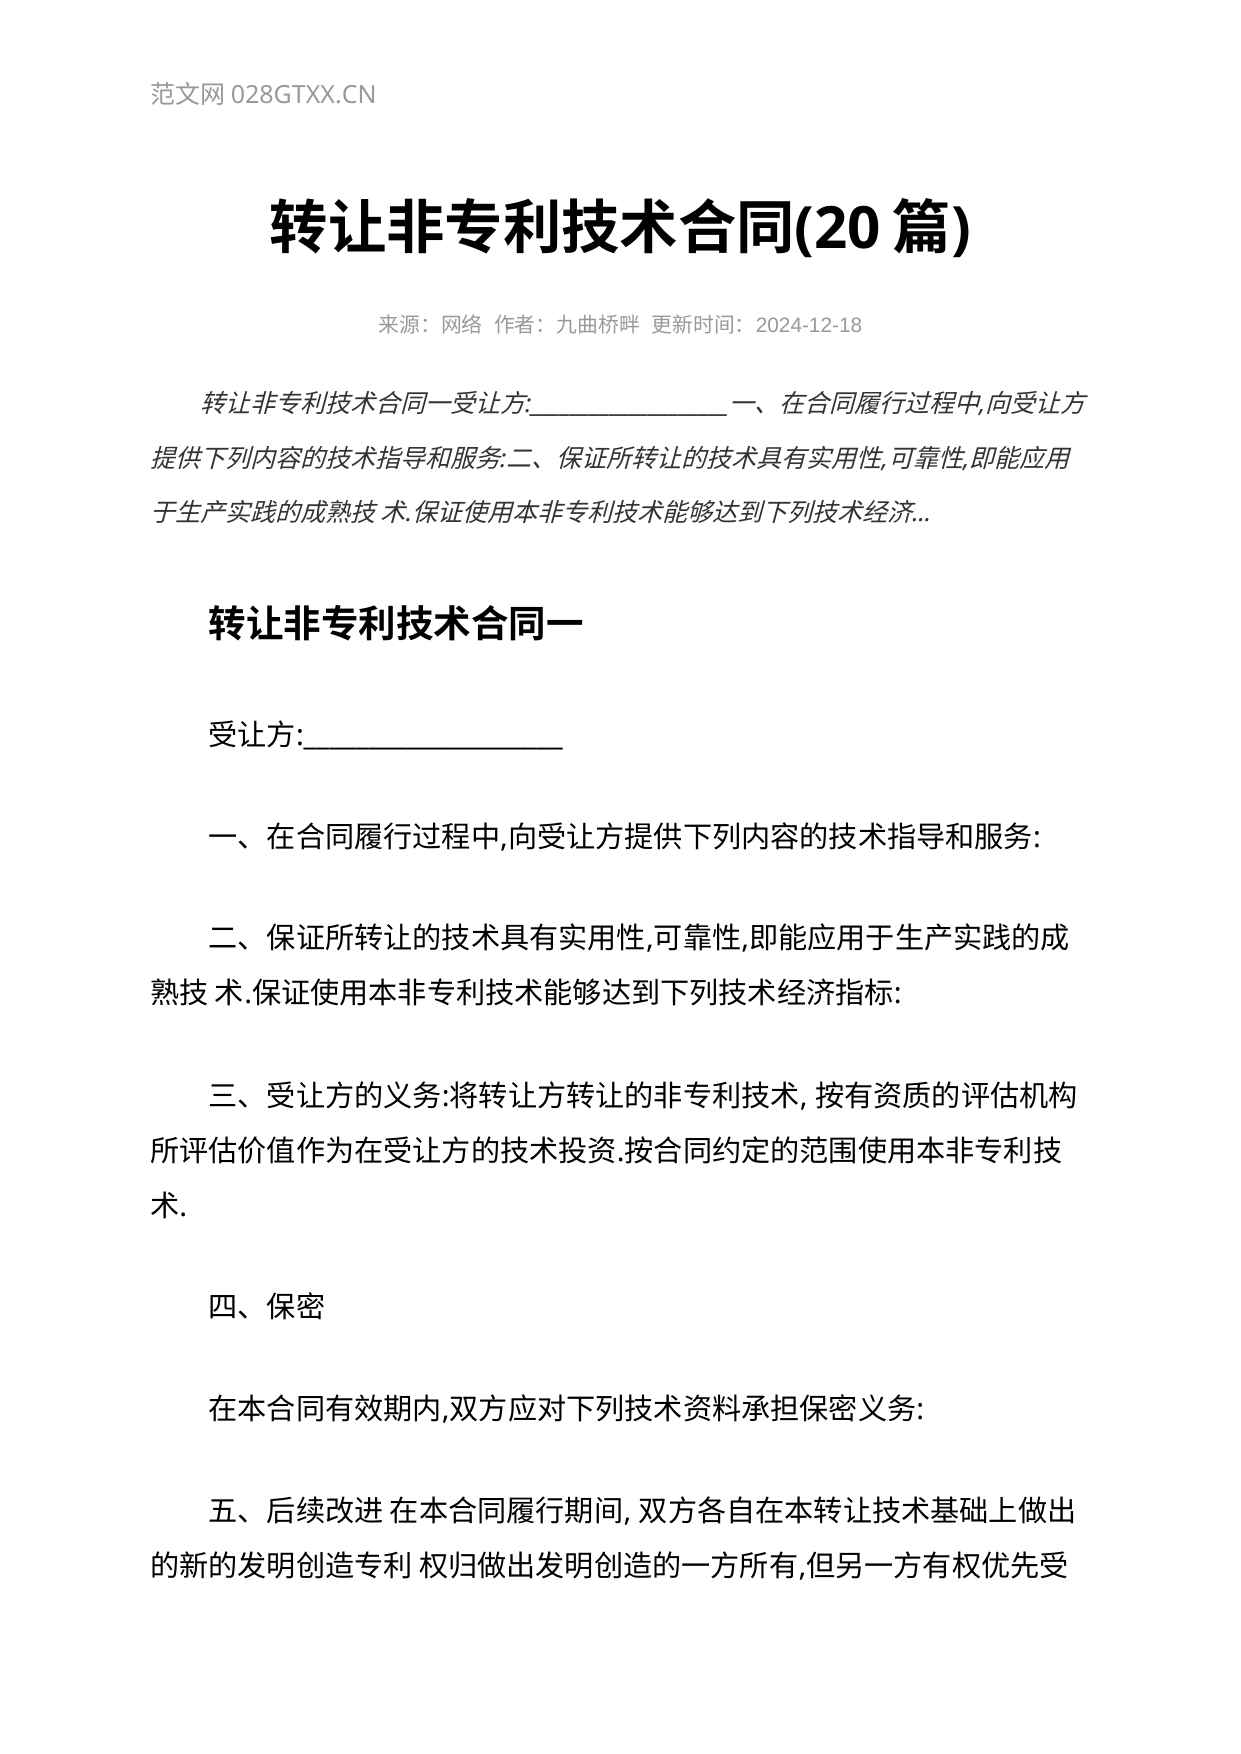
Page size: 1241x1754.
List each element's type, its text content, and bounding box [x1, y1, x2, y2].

text 转让非专利技术合同一 [150, 594, 1090, 648]
subtitle 转让非专利技术合同(20篇) [150, 181, 1090, 266]
text 在本合同有效期内,双方应对下列技术资料承担保密义务: [150, 1386, 1090, 1428]
text 来源：网络 作者：九曲桥畔 更新时间：2024-12-18 [150, 313, 1090, 337]
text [150, 1488, 1090, 1585]
text 二、保证所转让的技术具有实用性,可靠性,即能应用于生产实践的成熟技 术.保证使用本非专利技术能够达到下列技术经济指标: [150, 915, 1090, 1012]
text 四、保密 [150, 1284, 1090, 1326]
text 转让非专利技术合同一受让方:____________________一、在合同履行过程中,向受让方提供下列内容的技术指导和服务:二、保证所转让的技术具有实用性,可靠性,即能应用于生产实践的成熟技 术.保证使用本非专利技术能够达到下列技术经济... [150, 384, 1090, 529]
text 一、在合同履行过程中,向受让方提供下列内容的技术指导和服务: [150, 813, 1090, 856]
text 受让方:____________________ [150, 711, 1090, 753]
text 三、受让方的义务:将转让方转让的非专利技术, 按有资质的评估机构所评估价值作为在受让方的技术投资.按合同约定的范围使用本非专利技术. [150, 1072, 1090, 1224]
